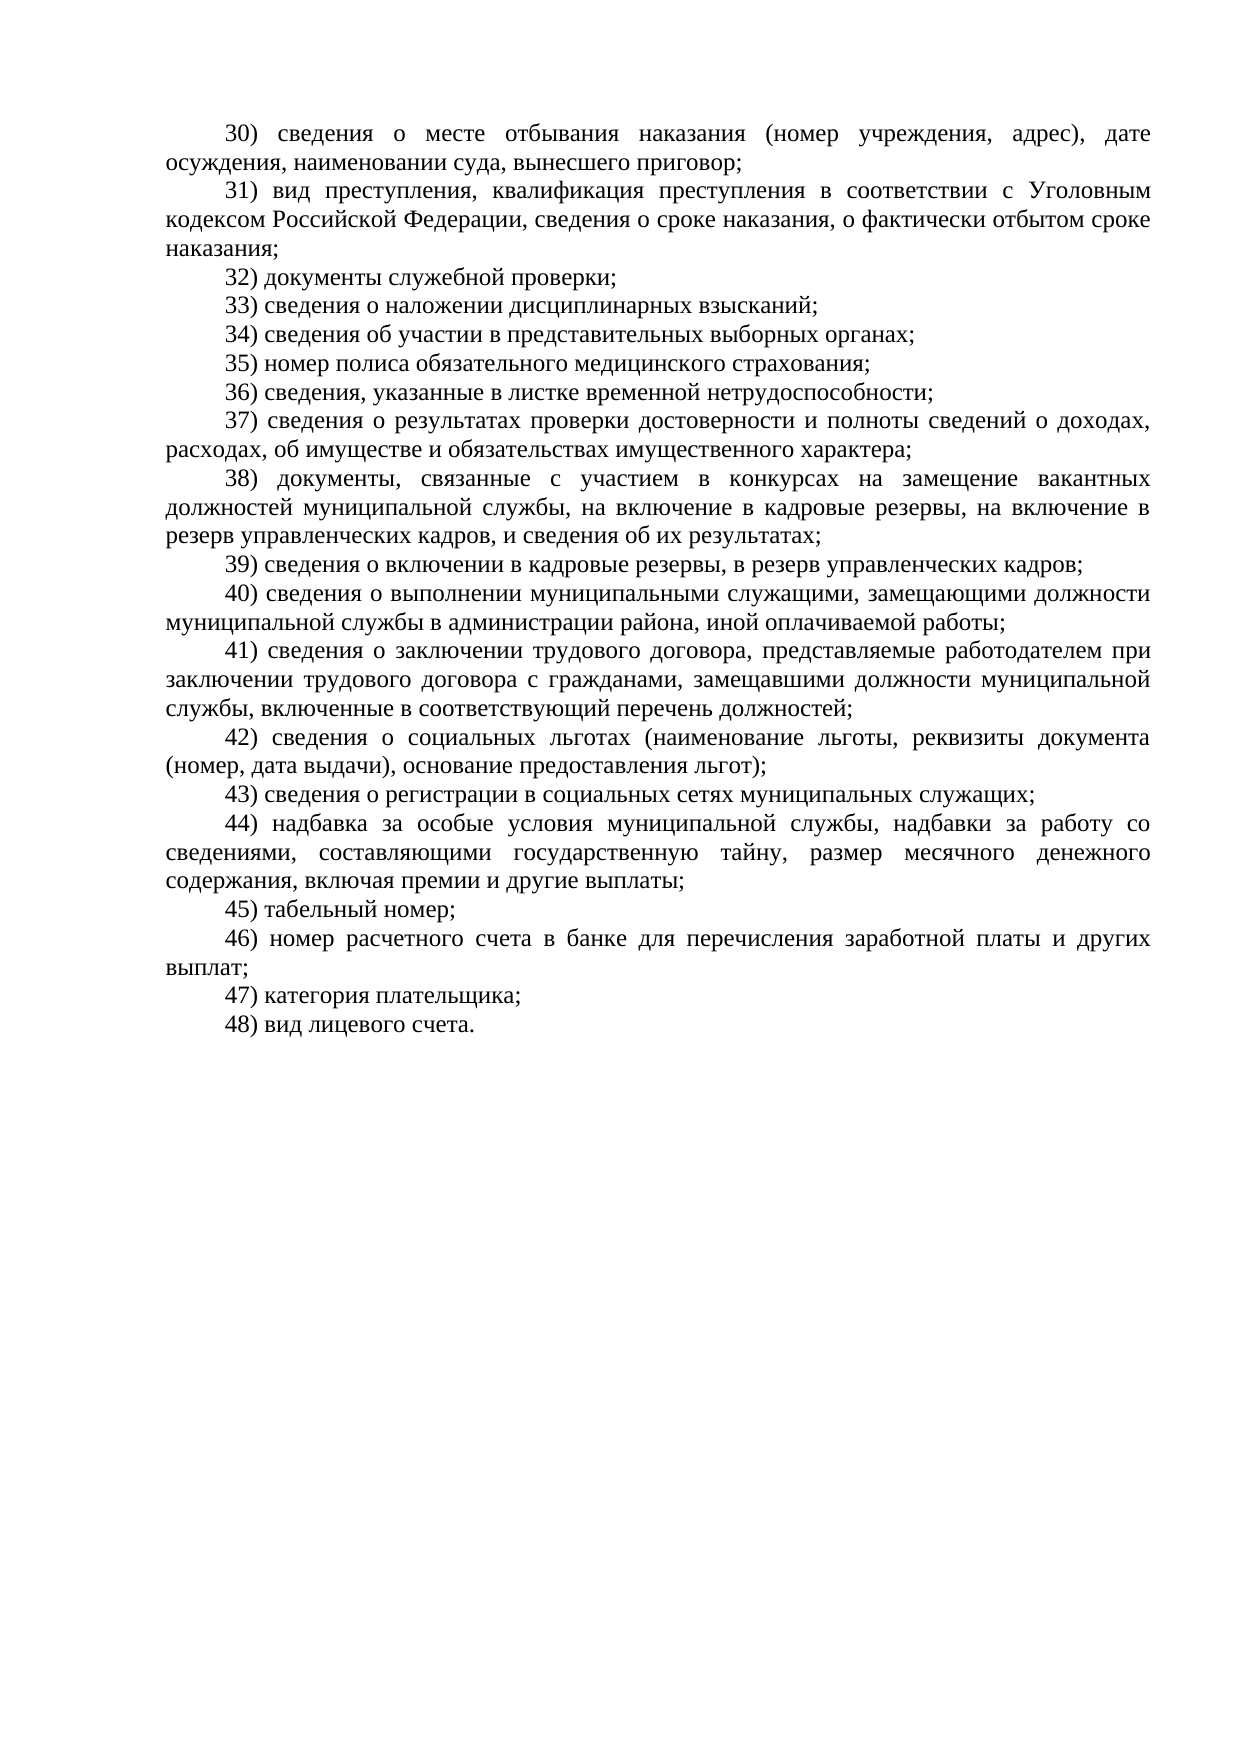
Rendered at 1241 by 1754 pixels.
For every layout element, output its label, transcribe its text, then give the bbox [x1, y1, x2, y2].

text 33) сведения о наложении дисциплинарных взысканий; [165, 291, 1152, 319]
text 40) сведения о выполнении муниципальными служащими, замещающими должности муниципальной службы в администрации района, иной оплачиваемой работы; [165, 578, 1152, 636]
text 48) вид лицевого счета. [165, 1009, 1152, 1038]
text 30) сведения о месте отбывания наказания (номер учреждения, адрес), дате осуждения, наименовании суда, вынесшего приговор; [165, 118, 1152, 176]
text 39) сведения о включении в кадровые резервы, в резерв управленческих кадров; [165, 549, 1152, 578]
text 46) номер расчетного счета в банке для перечисления заработной платы и других выплат; [165, 923, 1152, 981]
text 38) документы, связанные с участием в конкурсах на замещение вакантных должностей муниципальной службы, на включение в кадровые резервы, на включение в резерв управленческих кадров, и сведения об их результатах; [165, 463, 1152, 549]
text 43) сведения о регистрации в социальных сетях муниципальных служащих; [165, 779, 1152, 808]
text 34) сведения об участии в представительных выборных органах; [165, 319, 1152, 348]
text 32) документы служебной проверки; [165, 262, 1152, 291]
text 31) вид преступления, квалификация преступления в соответствии с Уголовным кодексом Российской Федерации, сведения о сроке наказания, о фактически отбытом сроке наказания; [165, 176, 1152, 262]
text 35) номер полиса обязательного медицинского страхования; [165, 348, 1152, 377]
text 42) сведения о социальных льготах (наименование льготы, реквизиты документа (номер, дата выдачи), основание предоставления льгот); [165, 722, 1152, 779]
text 44) надбавка за особые условия муниципальной службы, надбавки за работу со сведениями, составляющими государственную тайну, размер месячного денежного содержания, включая премии и другие выплаты; [165, 808, 1152, 894]
text 37) сведения о результатах проверки достоверности и полноты сведений о доходах, расходах, об имуществе и обязательствах имущественного характера; [165, 406, 1152, 463]
text 36) сведения, указанные в листке временной нетрудоспособности; [165, 377, 1152, 406]
text 41) сведения о заключении трудового договора, представляемые работодателем при заключении трудового договора с гражданами, замещавшими должности муниципальной службы, включенные в соответствующий перечень должностей; [165, 636, 1152, 722]
text 45) табельный номер; [165, 894, 1152, 923]
text 47) категория плательщика; [165, 981, 1152, 1009]
